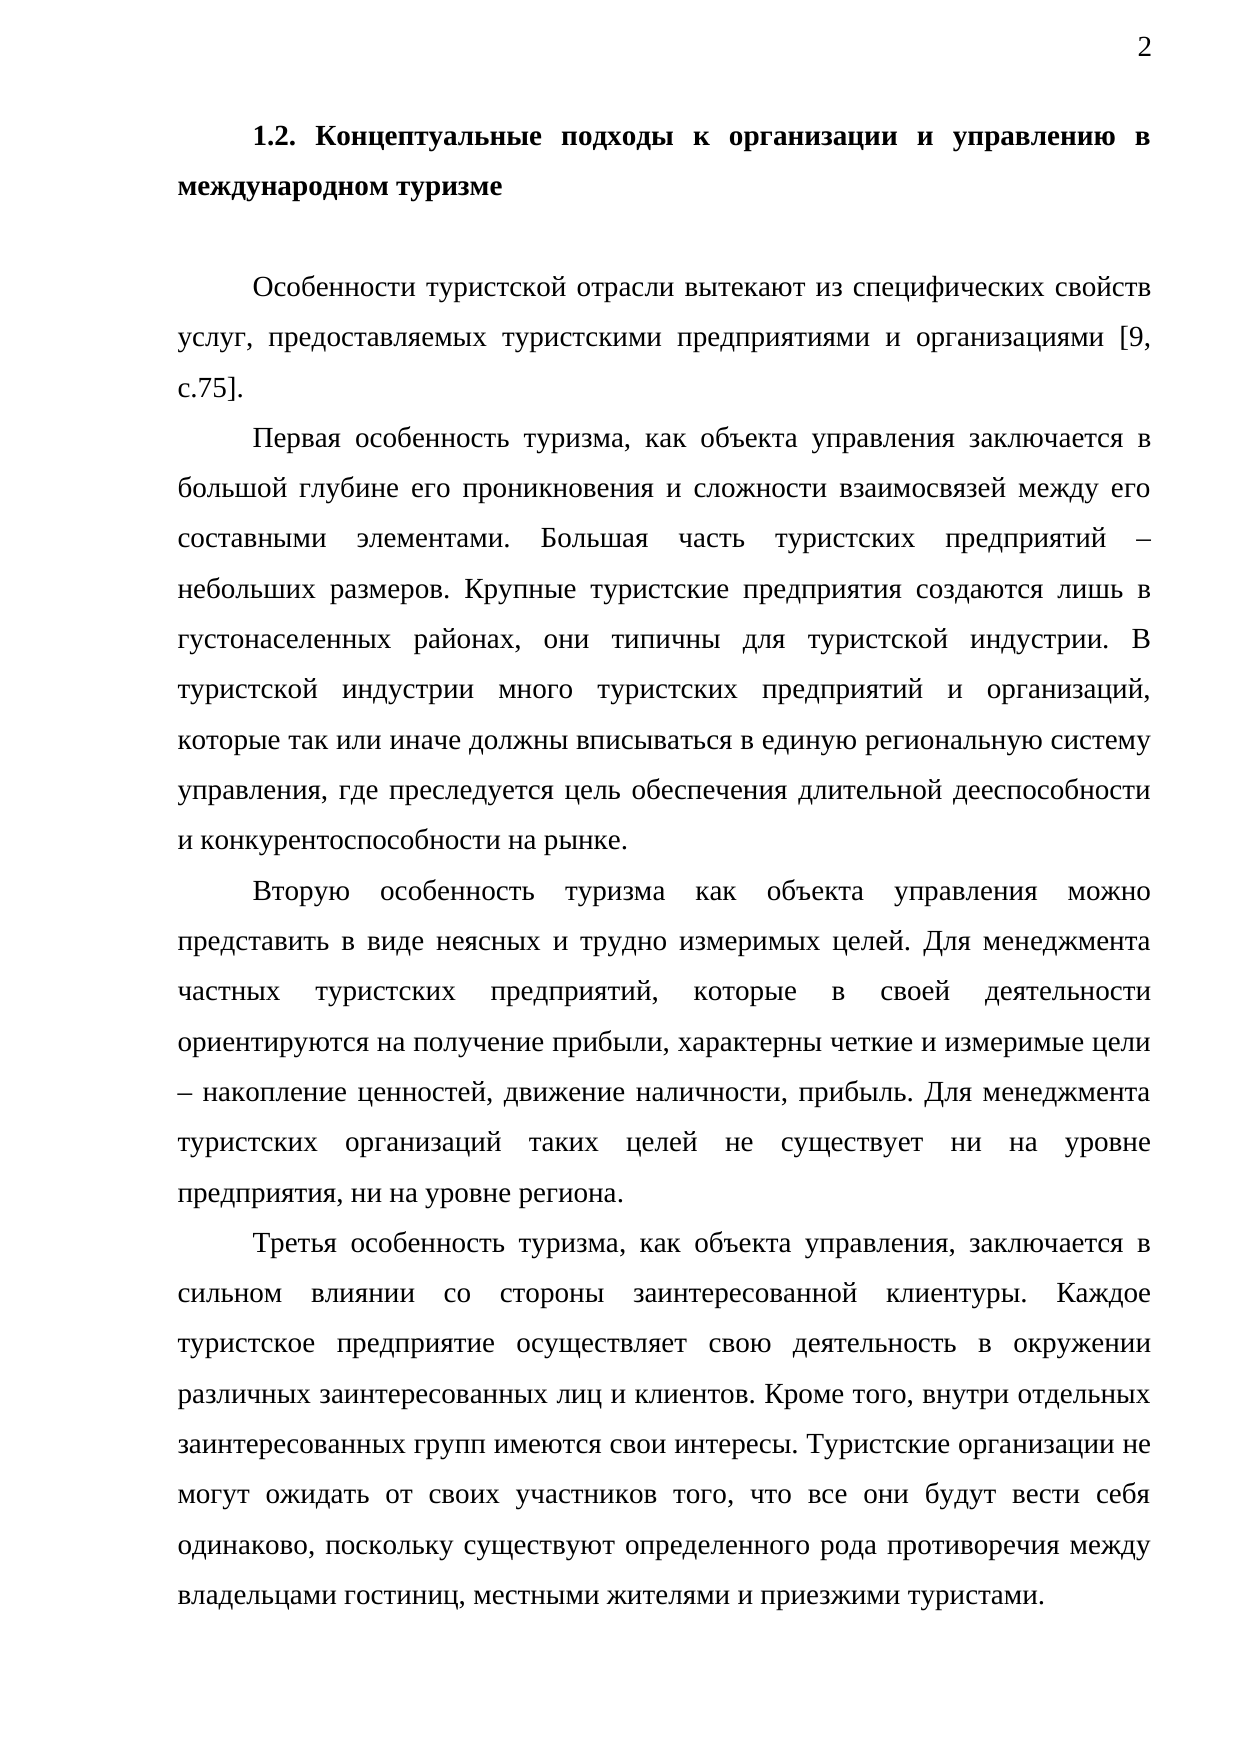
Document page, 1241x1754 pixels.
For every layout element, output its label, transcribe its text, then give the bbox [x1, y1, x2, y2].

text Особенности туристской отрасли вытекают из специфических свойств услуг, предоставляемых туристскими предприятиями и организациями [9, с.75]. [177, 269, 1152, 403]
text Третья особенность туризма, как объекта управления, заключается в сильном влиянии со стороны заинтересованной клиентуры. Каждое туристское предприятие осуществляет свою деятельность в окружении различных заинтересованных лиц и клиентов. Кроме того, внутри отдельных заинтересованных групп имеются свои интересы. Туристские организации не могут ожидать от своих участников того, что все они будут вести себя одинаково, поскольку существуют определенного рода противоречия между владельцами гостиниц, местными жителями и приезжими туристами. [177, 1225, 1152, 1611]
text Вторую особенность туризма как объекта управления можно представить в виде неясных и трудно измеримых целей. Для менеджмента частных туристских предприятий, которые в своей деятельности ориентируются на получение прибыли, характерны четкие и измеримые цели – накопление ценностей, движение наличности, прибыль. Для менеджмента туристских организаций таких целей не существует ни на уровне предприятия, ни на уровне региона. [177, 873, 1152, 1208]
subtitle 1.2. Концептуальные подходы к организации и управлению в международном туризме [177, 118, 1152, 202]
text Первая особенность туризма, как объекта управления заключается в большой глубине его проникновения и сложности взаимосвязей между его составными элементами. Большая часть туристских предприятий – небольших размеров. Крупные туристские предприятия создаются лишь в густонаселенных районах, они типичны для туристской индустрии. В туристской индустрии много туристских предприятий и организаций, которые так или иначе должны вписываться в единую региональную систему управления, где преследуется цель обеспечения длительной дееспособности и конкурентоспособности на рынке. [177, 420, 1152, 856]
